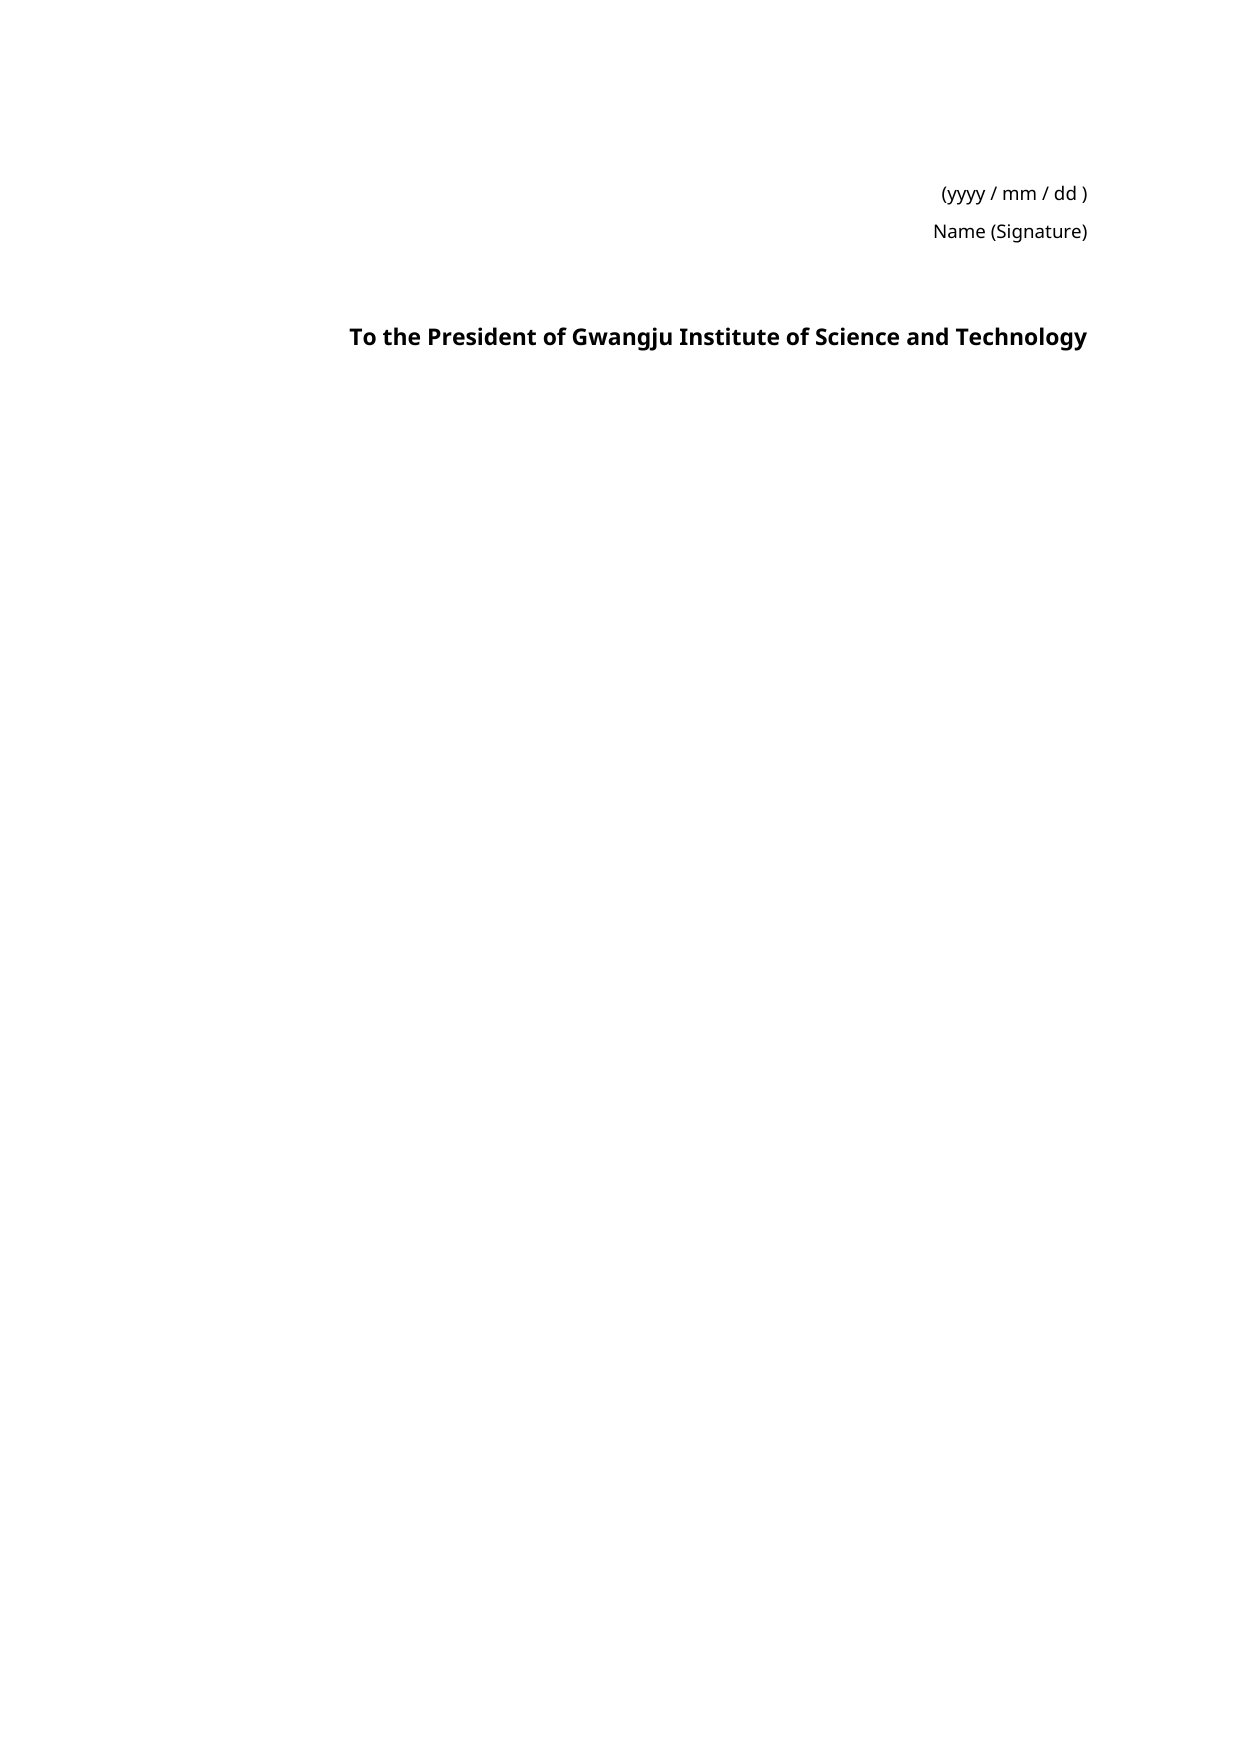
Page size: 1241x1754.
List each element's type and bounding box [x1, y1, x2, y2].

table_cell [150, 177, 1090, 454]
